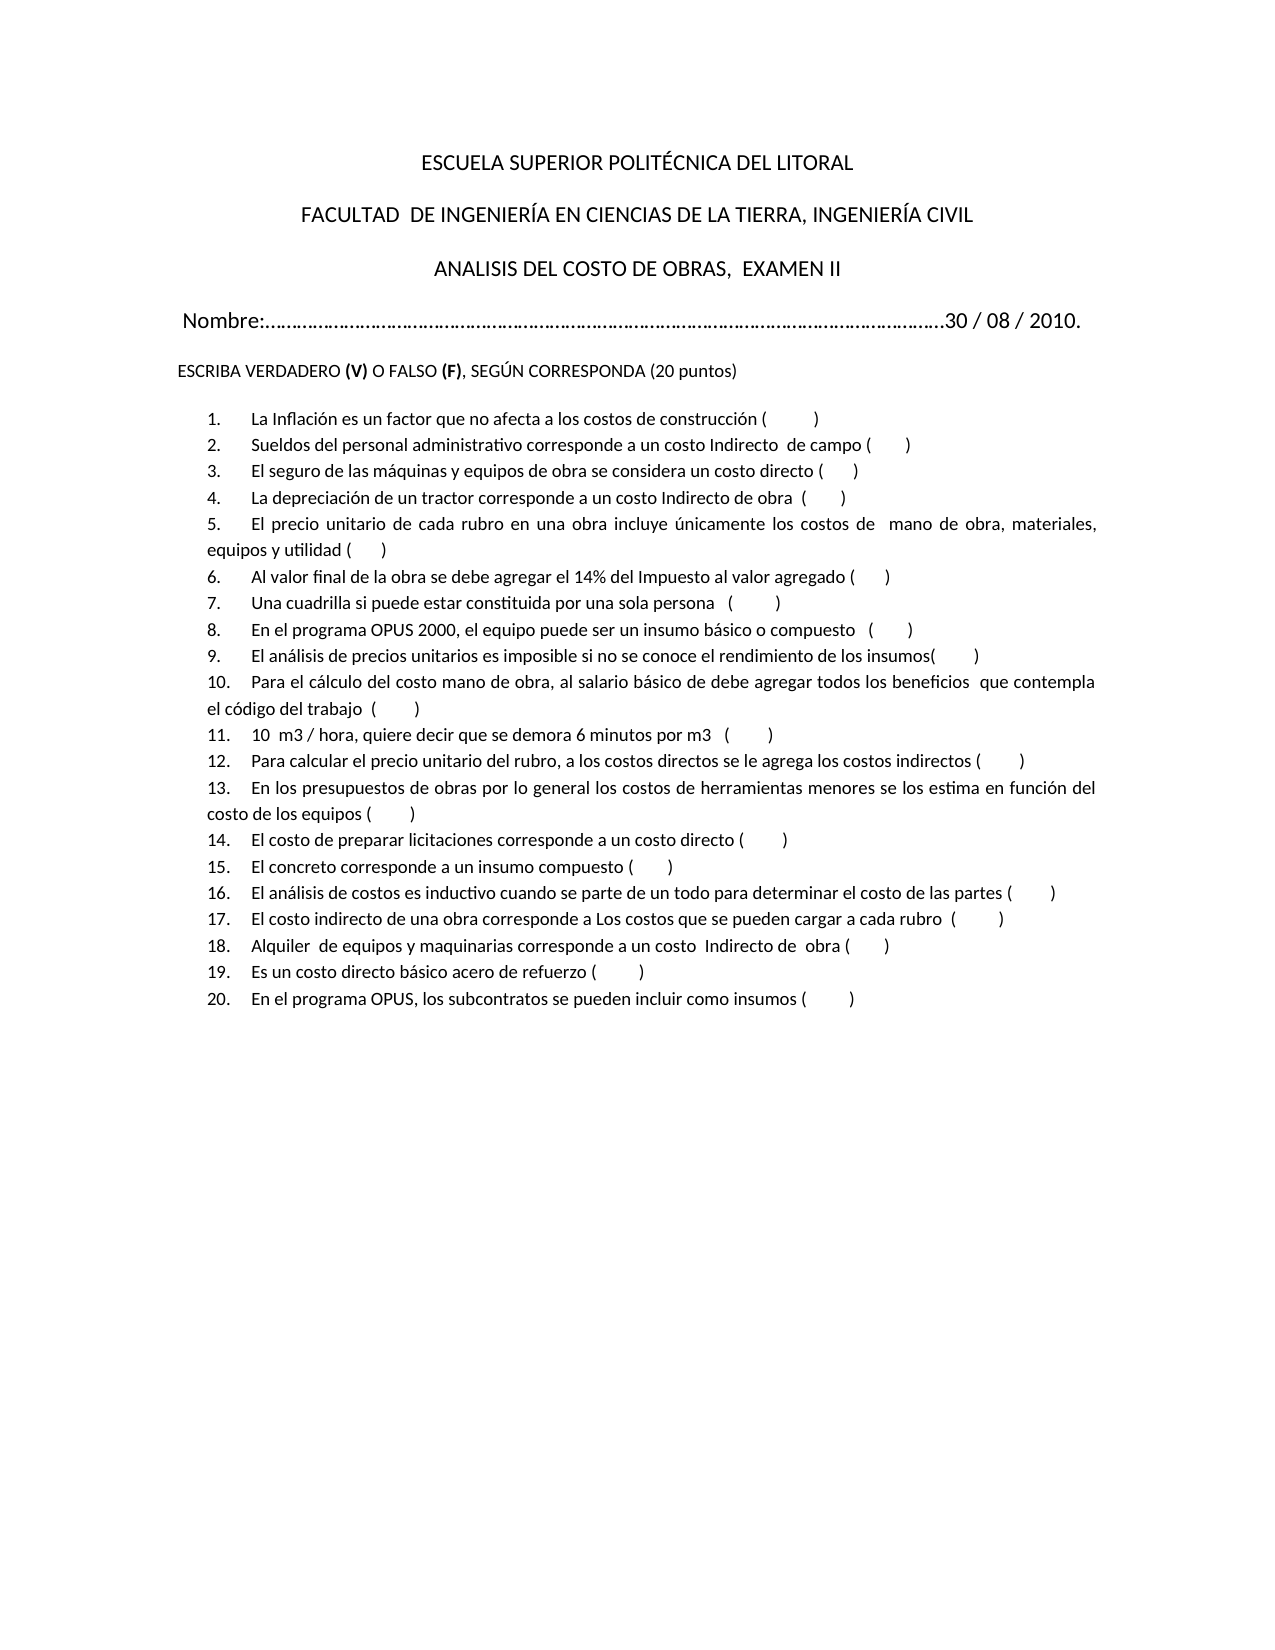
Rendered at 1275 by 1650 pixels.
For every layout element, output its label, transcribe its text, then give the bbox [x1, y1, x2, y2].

list Para calcular el precio unitario del rubro, a los costos directos se le agrega los costos indirectos ( ) [207, 749, 1098, 772]
list La depreciación de un tractor corresponde a un costo Indirecto de obra ( ) [207, 486, 1098, 509]
list En los presupuestos de obras por lo general los costos de herramientas menores se los estima en función del costo de los equipos ( ) [207, 776, 1098, 825]
text FACULTAD DE INGENIERÍA EN CIENCIAS DE , INGENIERÍA CIVIL [177, 201, 1098, 229]
list El concreto corresponde a un insumo compuesto ( ) [207, 855, 1098, 878]
list En el programa OPUS, los subcontratos se pueden incluir como insumos ( ) [207, 987, 1098, 1009]
list Sueldos del personal administrativo corresponde a un costo Indirecto de campo ( ) [207, 433, 1098, 456]
list El seguro de las máquinas y equipos de obra se considera un costo directo ( ) [207, 459, 1098, 482]
list Es un costo directo básico acero de refuerzo ( ) [207, 960, 1098, 983]
list En el programa OPUS 2000, el equipo puede ser un insumo básico o compuesto ( ) [207, 618, 1098, 641]
list Para el cálculo del costo mano de obra, al salario básico de debe agregar todos los beneficios que contempla el código del trabajo ( ) [207, 670, 1098, 720]
list El costo indirecto de una obra corresponde a Los costos que se pueden cargar a cada rubro ( ) [207, 908, 1098, 931]
list El precio unitario de cada rubro en una obra incluye únicamente los costos de mano de obra, materiales, equipos y utilidad ( ) [207, 512, 1098, 562]
list El análisis de precios unitarios es imposible si no se conoce el rendimiento de los insumos( ) [207, 644, 1098, 667]
list Alquiler de equipos y maquinarias corresponde a un costo Indirecto de obra ( ) [207, 934, 1098, 957]
text ANALISIS DEL COSTO DE OBRAS, EXAMEN II [177, 254, 1098, 282]
list El análisis de costos es inductivo cuando se parte de un todo para determinar el costo de las partes ( ) [207, 881, 1098, 904]
text Nombre:…………………………………………………………………………………………………………………30 / 08 / 2010. [177, 307, 1098, 335]
list es un factor que no afecta a los costos de construcción ( ) [207, 407, 1098, 430]
text ESCRIBA VERDADERO (V) O FALSO (F), SEGÚN CORRESPONDA (20 puntos) [177, 360, 1098, 383]
list Una cuadrilla si puede estar constituida por una sola persona ( ) [207, 591, 1098, 614]
text ESCUELA SUPERIOR POLITÉCNICA DEL LITORAL [177, 148, 1098, 176]
list Al valor final de la obra se debe agregar el 14% del Impuesto al valor agregado ( ) [207, 565, 1098, 588]
list El costo de preparar licitaciones corresponde a un costo directo ( ) [207, 828, 1098, 851]
list 10 m3 / hora, quiere decir que se demora 6 minutos por m3 ( ) [207, 723, 1098, 746]
